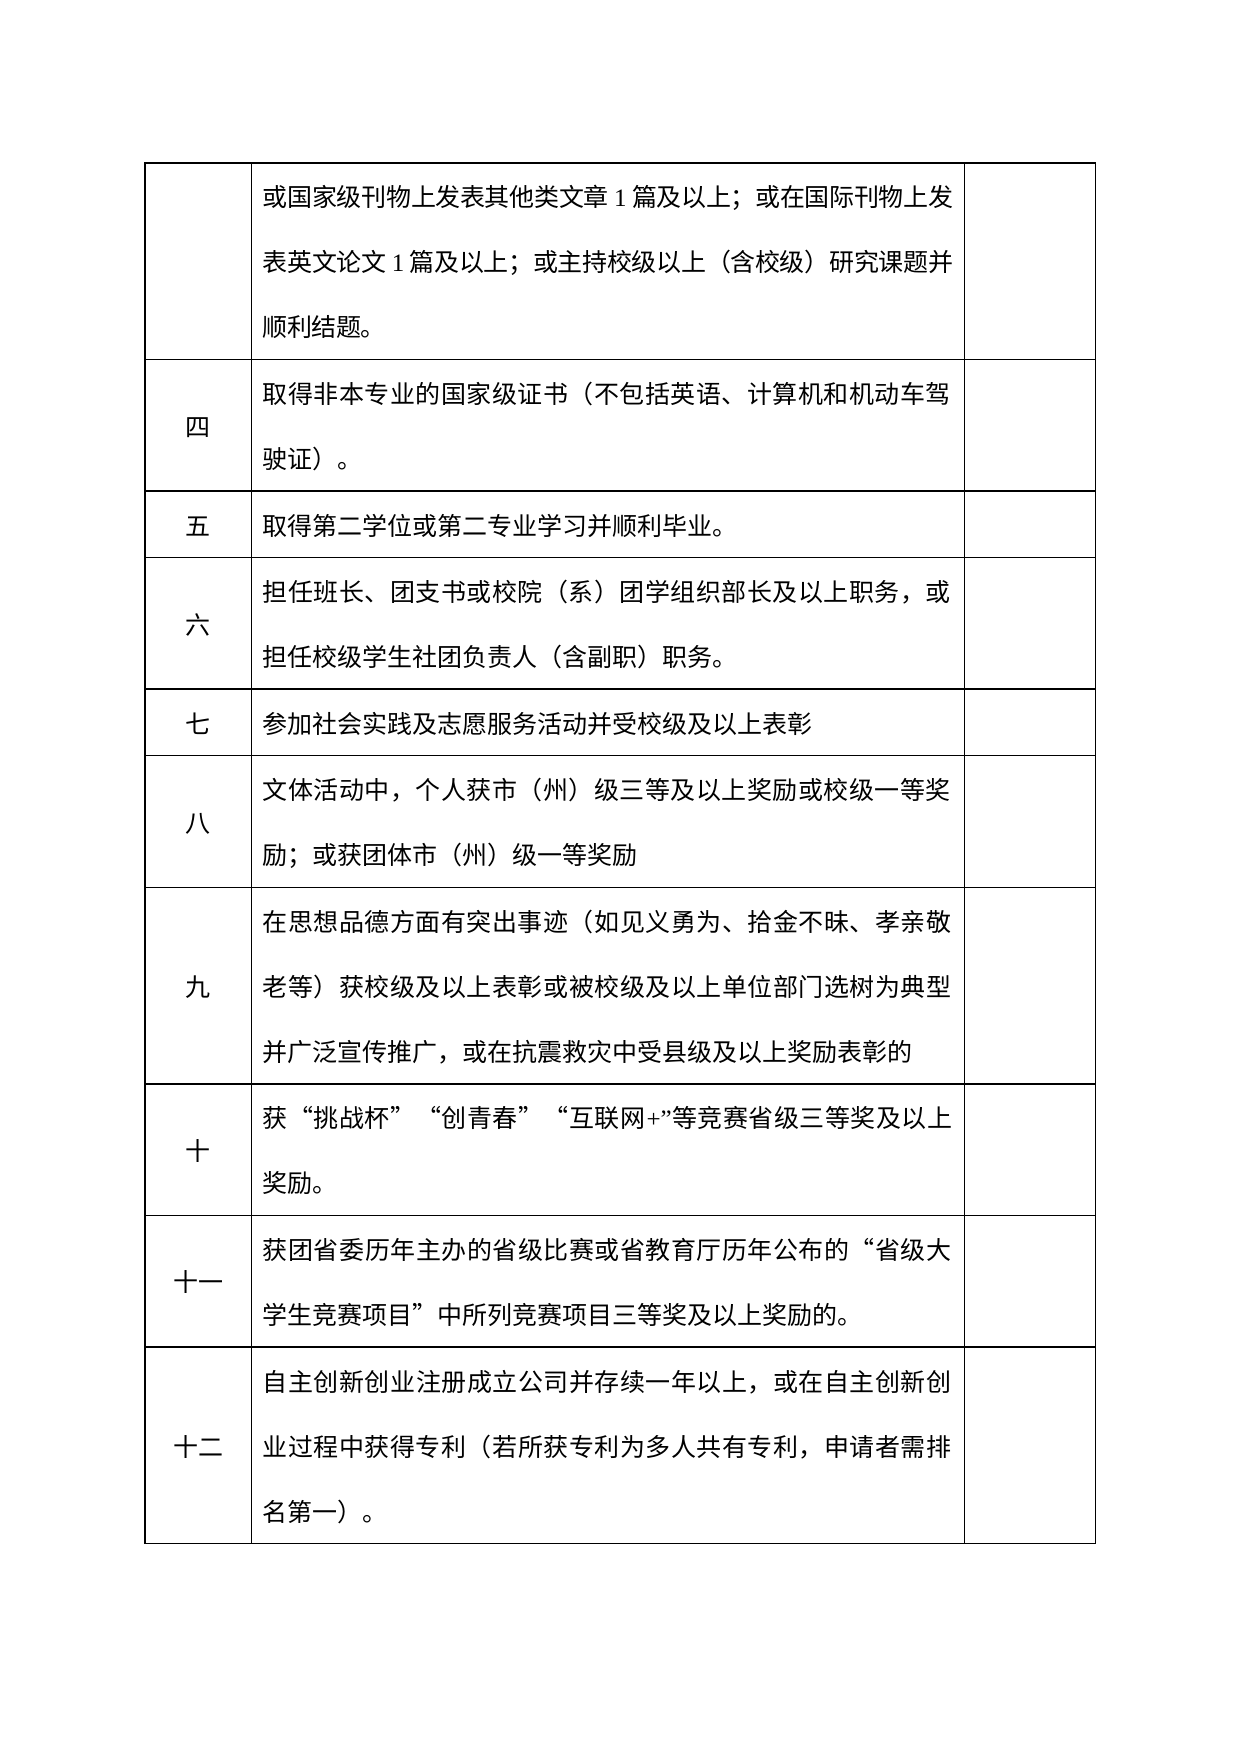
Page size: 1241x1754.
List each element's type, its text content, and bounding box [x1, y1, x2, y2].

table_cell 十二 [146, 1348, 251, 1543]
table_cell 取得非本专业的国家级证书（不包括英语、计算机和机动车驾驶证）。 [252, 360, 964, 490]
table_cell 五 [146, 492, 251, 557]
table_cell [965, 1216, 1095, 1346]
table_cell 十一 [146, 1216, 251, 1346]
table_cell 九 [146, 888, 251, 1083]
table_cell [965, 360, 1095, 490]
table_cell [965, 558, 1095, 688]
table_cell [965, 1085, 1095, 1214]
table_cell 担任班长、团支书或校院（系）团学组织部长及以上职务，或担任校级学生社团负责人（含副职）职务。 [252, 558, 964, 688]
table_cell [965, 492, 1095, 557]
table_cell 获团省委历年主办的省级比赛或省教育厅历年公布的“省级大学生竞赛项目”中所列竞赛项目三等奖及以上奖励的。 [252, 1216, 964, 1346]
table_cell [965, 756, 1095, 886]
table_cell 取得第二学位或第二专业学习并顺利毕业。 [252, 492, 964, 557]
table_cell 在思想品德方面有突出事迹（如见义勇为、拾金不昧、孝亲敬老等）获校级及以上表彰或被校级及以上单位部门选树为典型并广泛宣传推广，或在抗震救灾中受县级及以上奖励表彰的 [252, 888, 964, 1083]
table_cell [965, 690, 1095, 755]
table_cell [252, 164, 964, 358]
table_cell [965, 164, 1095, 358]
table_cell 十 [146, 1085, 251, 1214]
table_cell [965, 888, 1095, 1083]
table_cell 三 [146, 164, 251, 358]
table_cell 参加社会实践及志愿服务活动并受校级及以上表彰 [252, 690, 964, 755]
table_cell [965, 1348, 1095, 1543]
table_cell 四 [146, 360, 251, 490]
table_cell 六 [146, 558, 251, 688]
table_cell 自主创新创业注册成立公司并存续一年以上，或在自主创新创业过程中获得专利（若所获专利为多人共有专利，申请者需排名第一）。 [252, 1348, 964, 1543]
table_cell 文体活动中，个人获市（州）级三等及以上奖励或校级一等奖励；或获团体市（州）级一等奖励 [252, 756, 964, 886]
table_cell 七 [146, 690, 251, 755]
table_cell 八 [146, 756, 251, 886]
table_cell 获“挑战杯”“创青春”“互联网+”等竞赛省级三等奖及以上奖励。 [252, 1085, 964, 1214]
